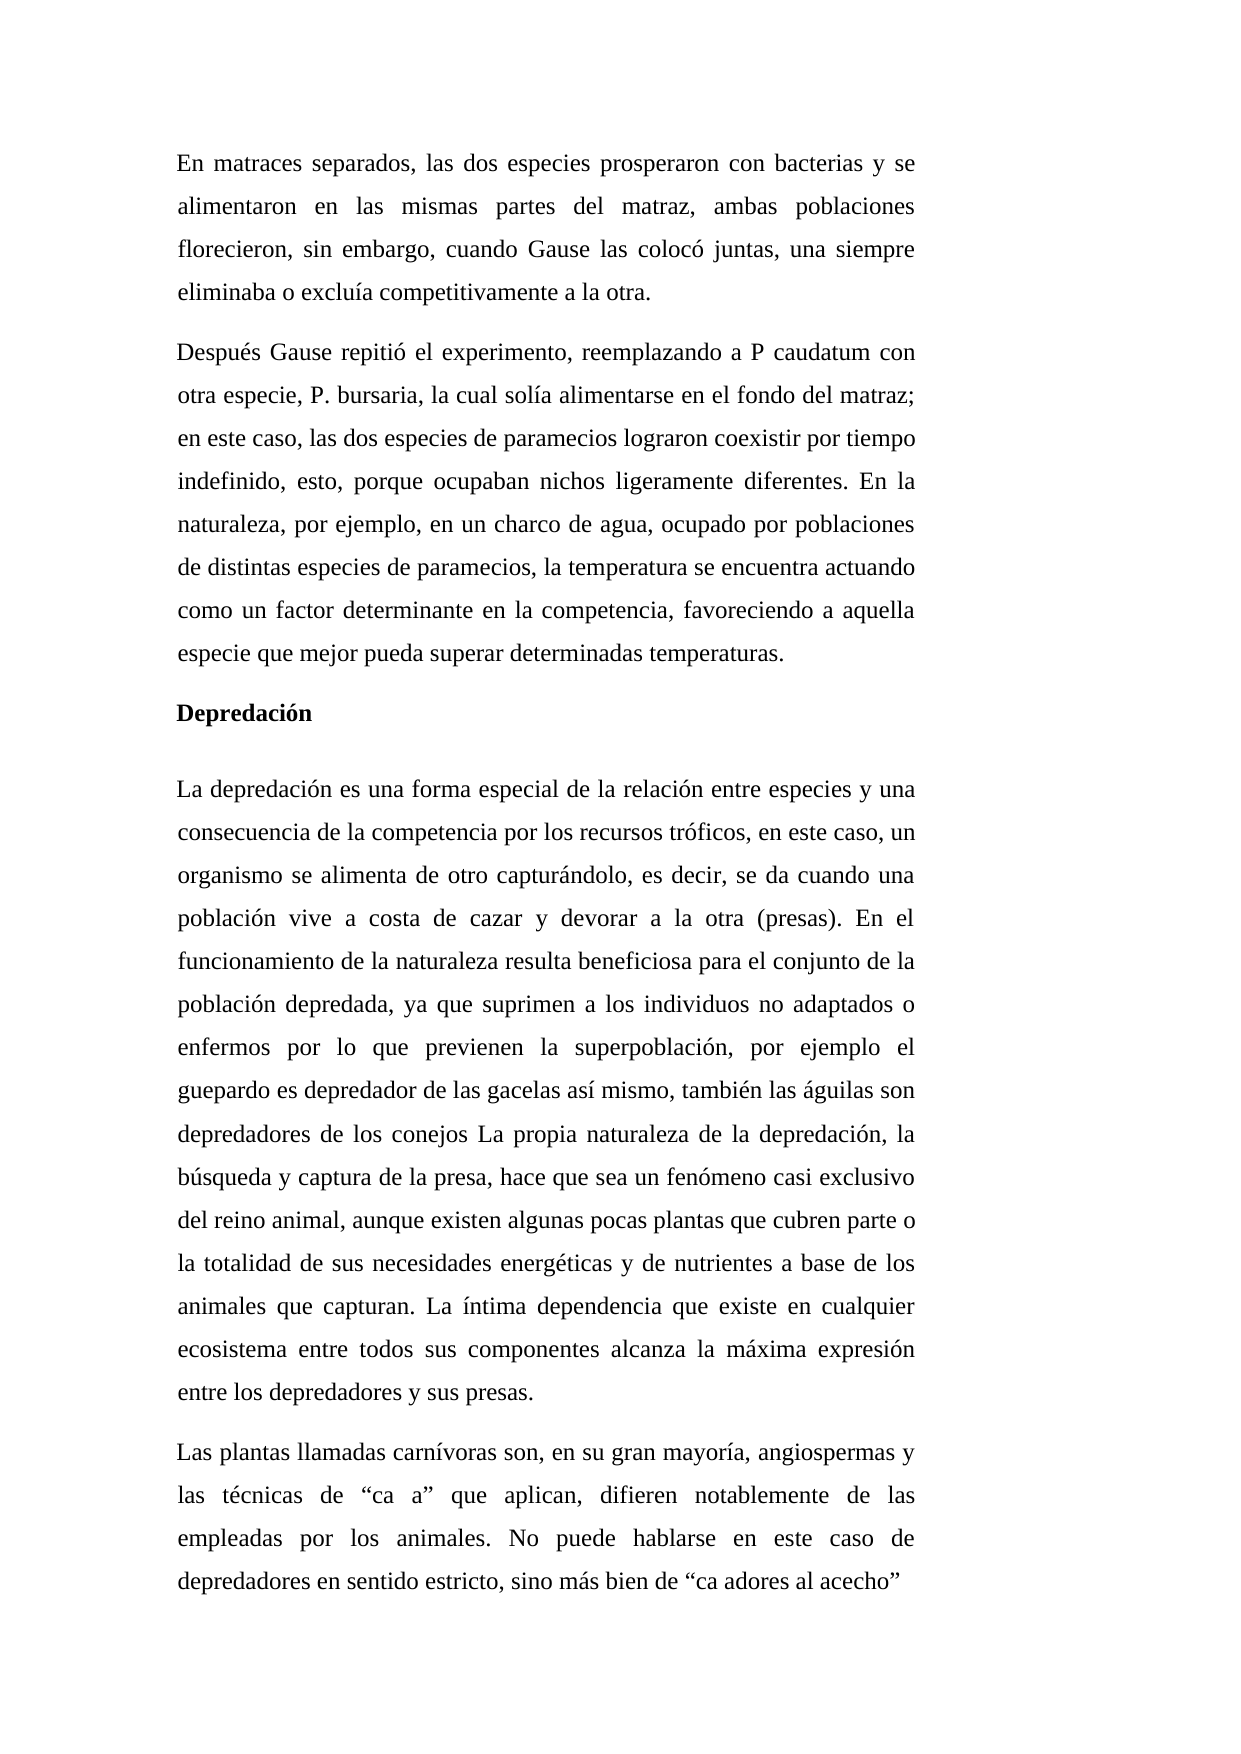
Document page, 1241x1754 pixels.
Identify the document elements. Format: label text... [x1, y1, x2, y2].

text Después Gause repitió el experimento, reemplazando a P caudatum con otra especie, P. bursaria, la cual solía alimentarse en el fondo del matraz; en este caso, las dos especies de paramecios lograron coexistir por tiempo indefinido, esto, porque ocupaban nichos ligeramente diferentes. En la naturaleza, por ejemplo, en un charco de agua, ocupado por poblaciones de distintas especies de paramecios, la temperatura se encuentra actuando como un factor determinante en la competencia, favoreciendo a aquella especie que mejor pueda superar determinadas temperaturas. [176, 337, 916, 667]
text La depredación es una forma especial de la relación entre especies y una consecuencia de la competencia por los recursos tróficos, en este caso, un organismo se alimenta de otro capturándolo, es decir, se da cuando una población vive a costa de cazar y devorar a la otra (presas). En el funcionamiento de la naturaleza resulta beneficiosa para el conjunto de la población depredada, ya que suprimen a los individuos no adaptados o enfermos por lo que previenen la superpoblación, por ejemplo el guepardo es depredador de las gacelas así mismo, también las águilas son depredadores de los conejos La propia naturaleza de la depredación, la búsqueda y captura de la presa, hace que sea un fenómeno casi exclusivo del reino animal, aunque existen algunas pocas plantas que cubren parte o la totalidad de sus necesidades energéticas y de nutrientes a base de los animales que capturan. La íntima dependencia que existe en cualquier ecosistema entre todos sus componentes alcanza la máxima expresión entre los depredadores y sus presas. [176, 774, 916, 1406]
text Depredación [176, 698, 916, 727]
text Las plantas llamadas carnívoras son, en su gran mayoría, angiospermas y las técnicas de “ca a” que aplican, difieren notablemente de las empleadas por los animales. No puede hablarse en este caso de depredadores en sentido estricto, sino más bien de “ca adores al acecho” [176, 1437, 916, 1595]
text En matraces separados, las dos especies prosperaron con bacterias y se alimentaron en las mismas partes del matraz, ambas poblaciones florecieron, sin embargo, cuando Gause las colocó juntas, una siempre eliminaba o excluía competitivamente a la otra. [176, 148, 916, 306]
